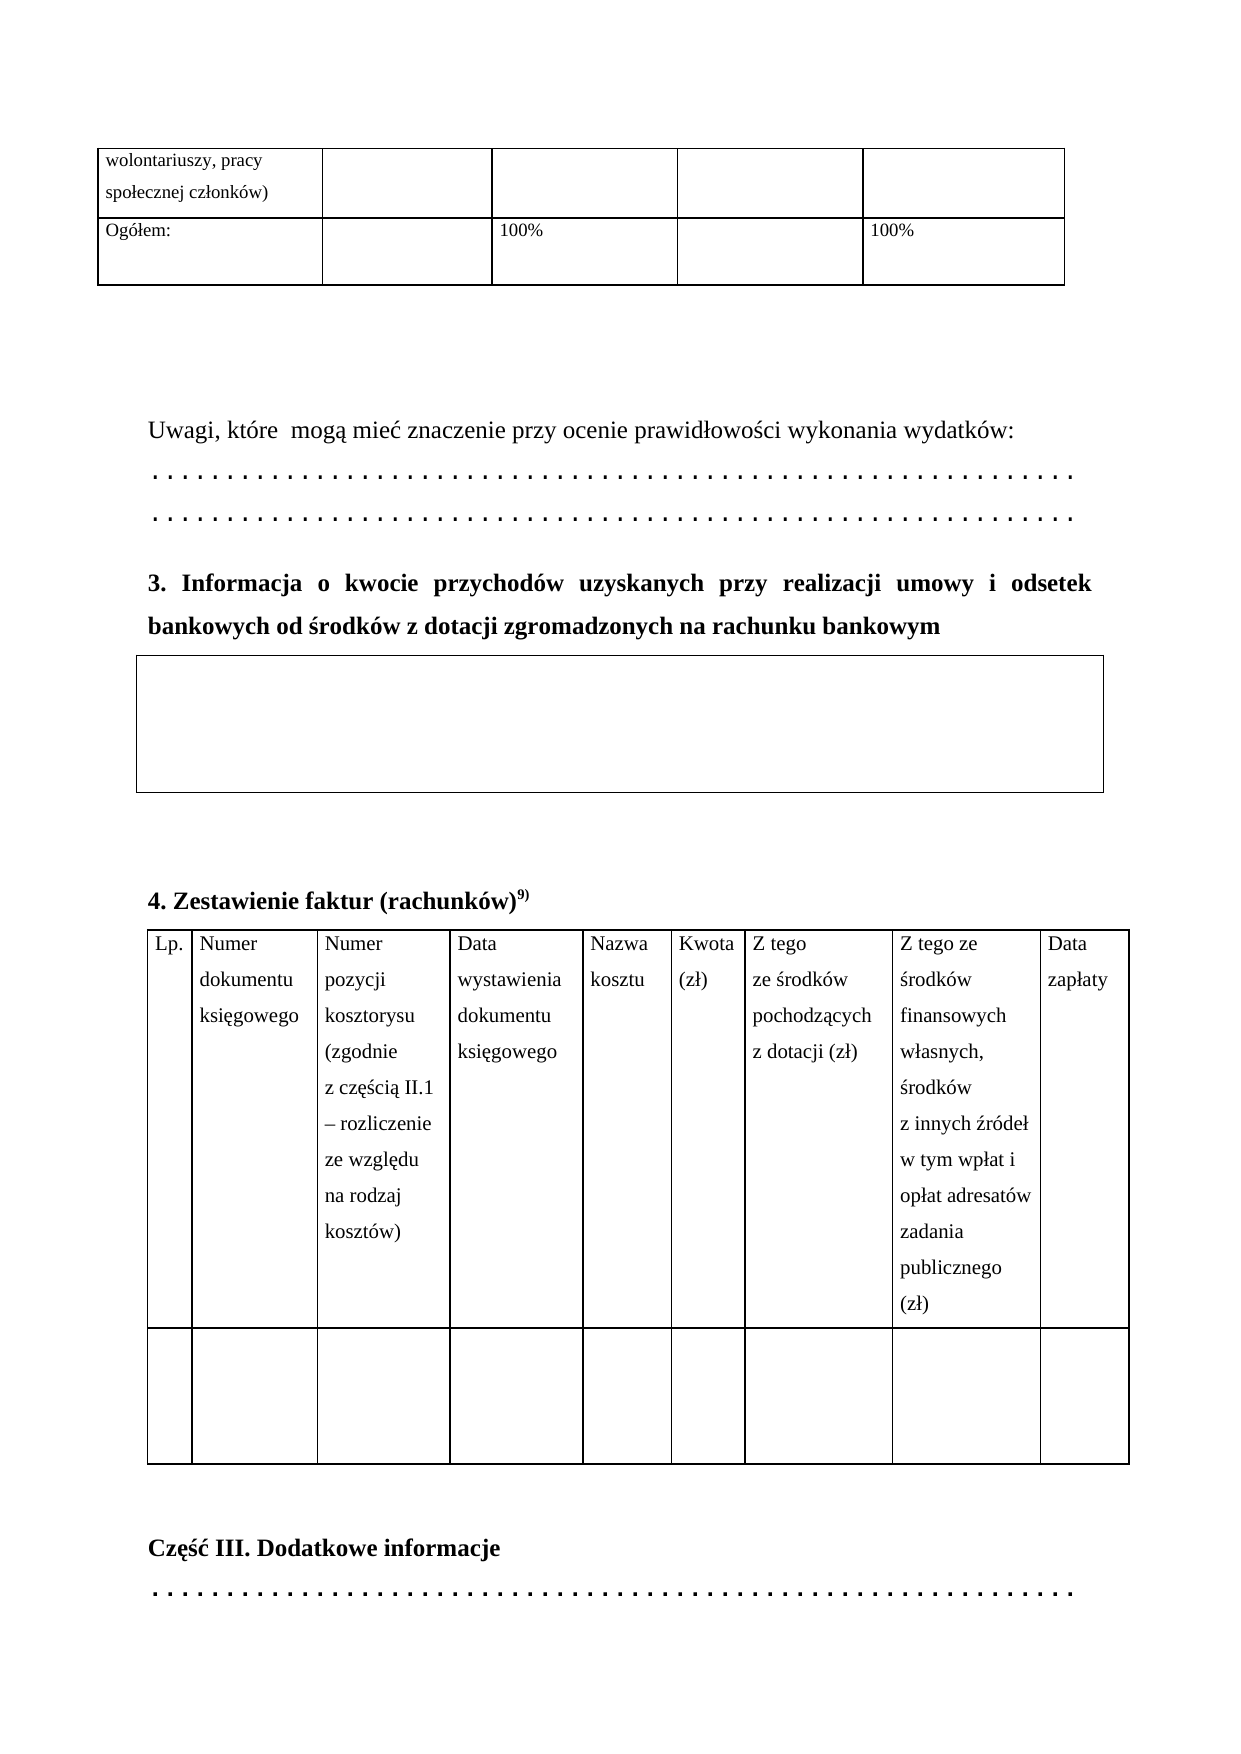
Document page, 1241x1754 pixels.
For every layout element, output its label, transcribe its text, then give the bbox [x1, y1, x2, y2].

table_cell [1041, 1329, 1128, 1463]
table_cell [193, 1329, 317, 1463]
text .............................................................. [148, 501, 1093, 529]
table_cell [893, 1329, 1040, 1463]
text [148, 1576, 1093, 1604]
table_header Lp. [148, 931, 191, 1327]
table_header Numer pozycji kosztorysu (zgodnie z częścią II.1 – rozliczenie ze względu na rodzaj kosztów) [318, 931, 449, 1327]
text 3. Informacja o kwocie przychodów uzyskanych przy realizacji umowy i odsetek bankowych od środków z dotacji zgromadzonych na rachunku bankowym [148, 568, 1093, 640]
table_cell Ogółem: [99, 219, 322, 284]
table_header Z tego ze środków finansowych własnych, środków z innych źródeł w tym wpłat i opłat adresatów zadania publicznego (zł) [893, 931, 1040, 1327]
table_header Z tego ze środków pochodzących z dotacji (zł) [746, 931, 892, 1327]
text Uwagi, które mogą mieć znaczenie przy ocenie prawidłowości wykonania wydatków: [148, 415, 1093, 444]
table_header Nazwa kosztu [584, 931, 671, 1327]
table_cell [451, 1329, 582, 1463]
table_cell [148, 1329, 191, 1463]
table_cell [672, 1329, 744, 1463]
table_cell [746, 1329, 892, 1463]
table_header Kwota (zł) [672, 931, 744, 1327]
table_header [137, 656, 1103, 792]
table_cell [493, 149, 677, 217]
table_header Numer dokumentu księgowego [193, 931, 317, 1327]
table_cell 100% [864, 219, 1064, 284]
text Część III. Dodatkowe informacje [148, 1533, 1093, 1561]
table_cell 100% [493, 219, 677, 284]
text 4. Zestawienie faktur (rachunków)9) [148, 886, 1093, 914]
table_header Data wystawienia dokumentu księgowego [451, 931, 582, 1327]
table_cell [864, 149, 1064, 217]
text .............................................................. [148, 458, 1093, 487]
table_cell [318, 1329, 449, 1463]
table_header Data zapłaty [1041, 931, 1128, 1327]
table_cell [584, 1329, 671, 1463]
table_cell [678, 149, 862, 217]
table_cell [323, 149, 491, 217]
table_cell [323, 219, 491, 284]
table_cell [99, 149, 322, 217]
table_cell [678, 219, 862, 284]
